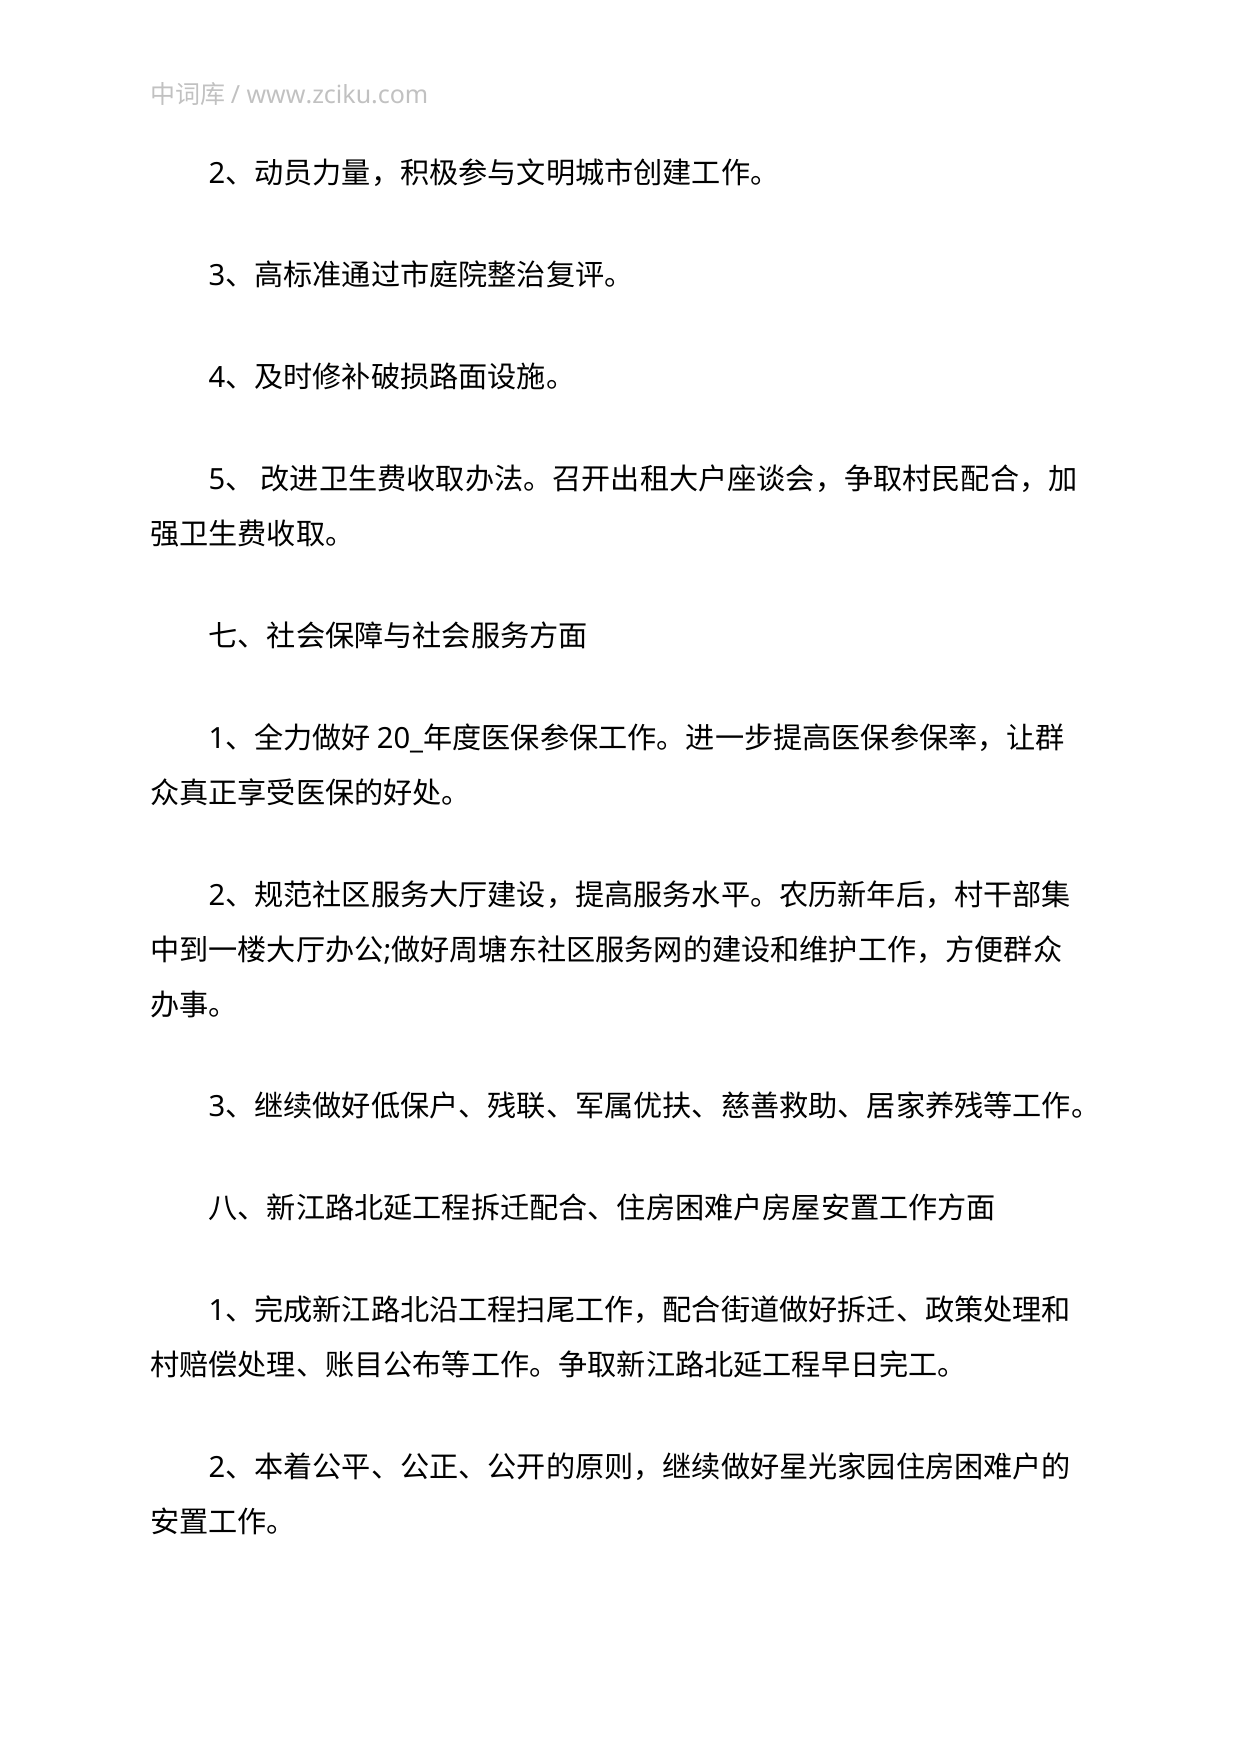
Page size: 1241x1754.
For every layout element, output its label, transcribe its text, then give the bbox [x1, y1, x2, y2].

text 3、继续做好低保户、残联、军属优扶、慈善救助、居家养残等工作。 [150, 1083, 1090, 1125]
text 5、 改进卫生费收取办法。召开出租大户座谈会，争取村民配合，加强卫生费收取。 [150, 456, 1090, 553]
text 2、动员力量，积极参与文明城市创建工作。 [150, 150, 1090, 192]
text 4、及时修补破损路面设施。 [150, 354, 1090, 396]
text 2、本着公平、公正、公开的原则，继续做好星光家园住房困难户的安置工作。 [150, 1443, 1090, 1541]
text 2、规范社区服务大厅建设，提高服务水平。农历新年后，村干部集中到一楼大厅办公;做好周塘东社区服务网的建设和维护工作，方便群众办事。 [150, 871, 1090, 1023]
text 1、完成新江路北沿工程扫尾工作，配合街道做好拆迁、政策处理和村赔偿处理、账目公布等工作。争取新江路北延工程早日完工。 [150, 1287, 1090, 1384]
text 八、新江路北延工程拆迁配合、住房困难户房屋安置工作方面 [150, 1185, 1090, 1227]
text 1、全力做好20_年度医保参保工作。进一步提高医保参保率，让群众真正享受医保的好处。 [150, 714, 1090, 812]
text 3、高标准通过市庭院整治复评。 [150, 252, 1090, 294]
text 七、社会保障与社会服务方面 [150, 613, 1090, 655]
